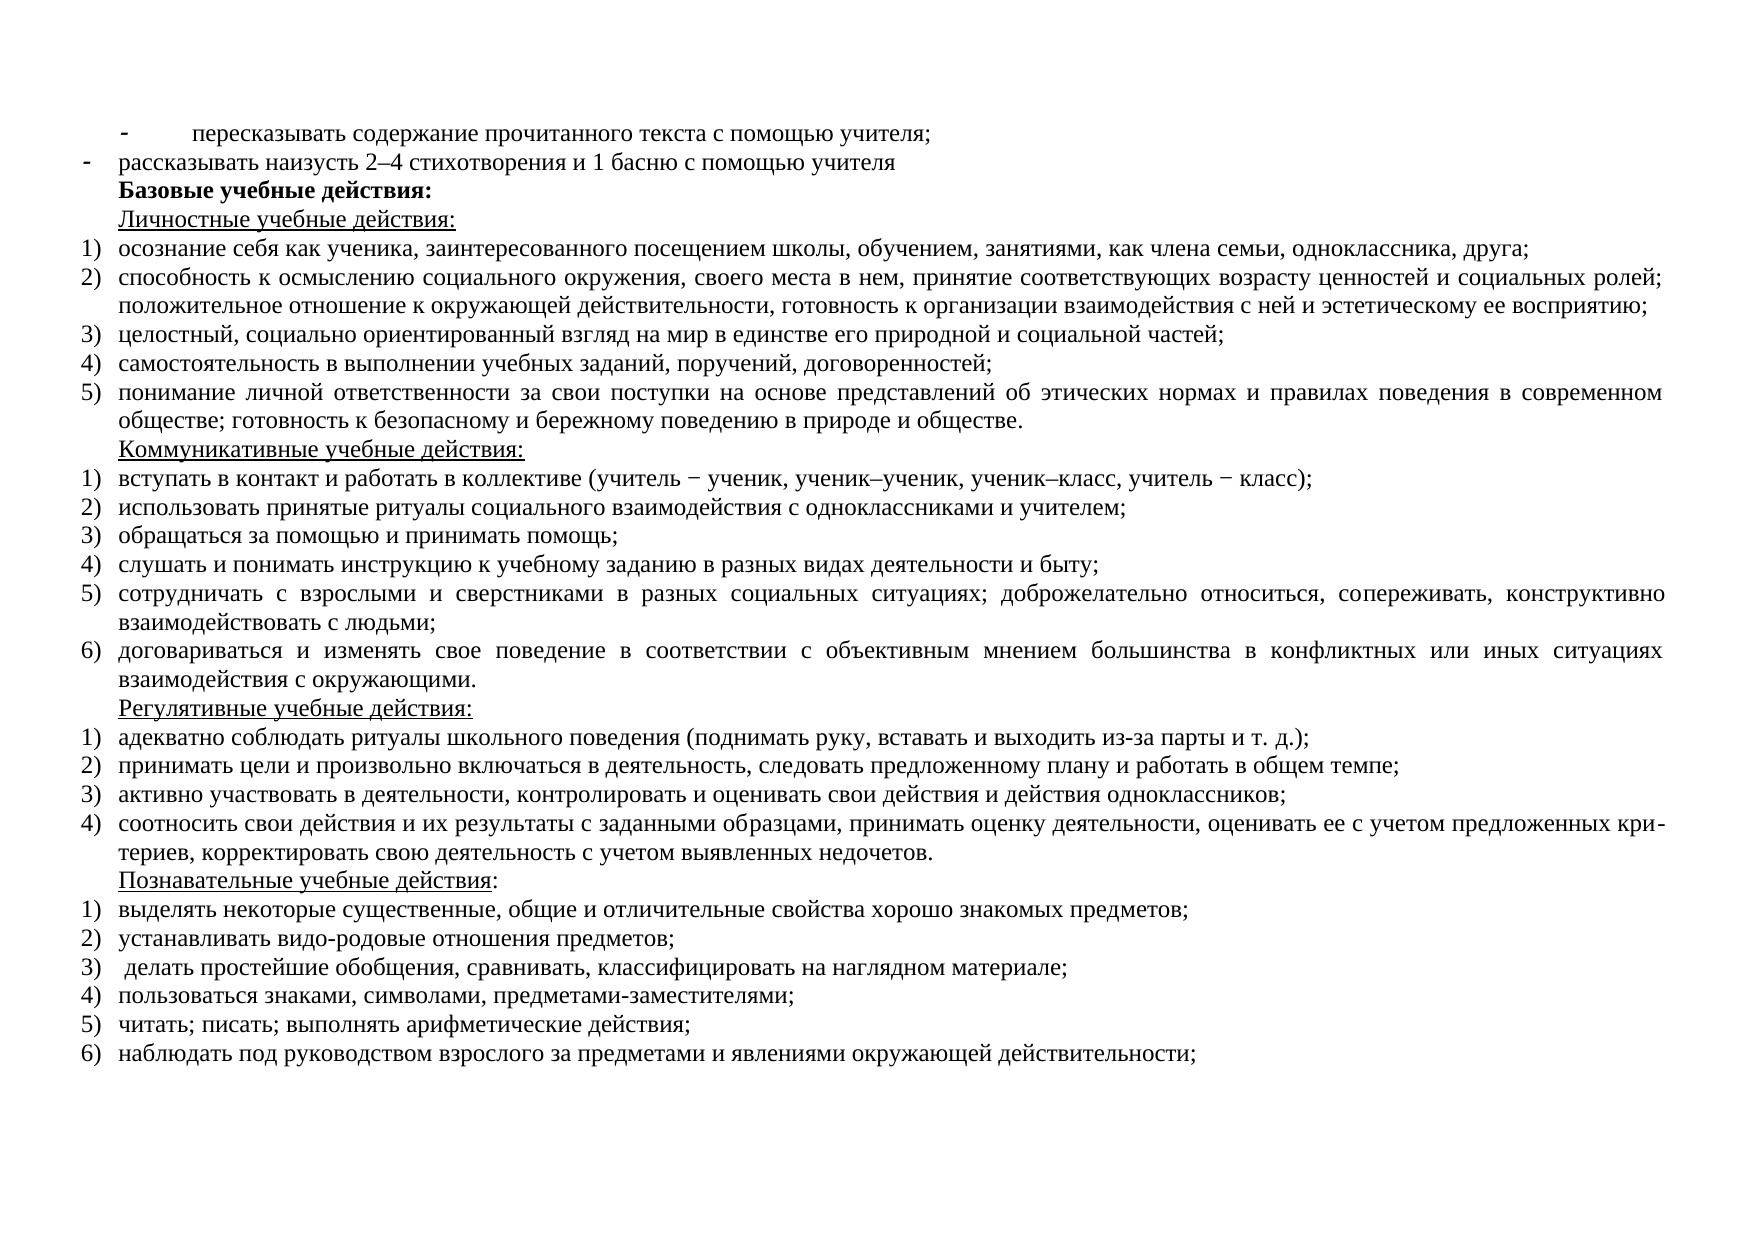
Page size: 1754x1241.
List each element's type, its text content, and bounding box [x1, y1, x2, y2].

list использовать принятые ритуалы социального взаимодействия с одноклассниками и учителем; [81, 492, 1665, 521]
list сотрудничать с взрослыми и сверстниками в разных социальных ситуациях; доброжелательно относиться, сопереживать, конструктивно взаимодействовать с людьми; [81, 578, 1665, 636]
list соотносить свои действия и их результаты с заданными образцами, принимать оценку деятельности, оценивать ее с учетом предложенных критериев, корректировать свою деятельность с учетом выявленных недочетов. [81, 808, 1665, 866]
list слушать и понимать инструкцию к учебному заданию в разных видах деятельности и быту; [81, 549, 1665, 578]
list способность к осмыслению социального окружения, своего места в нем, принятие соответствующих возрасту ценностей и социальных ролей; положительное отношение к окружающей действительности, готовность к организации взаимодействия с ней и эстетическому ее восприятию; [81, 262, 1665, 319]
list наблюдать под руководством взрослого за предметами и явлениями окружающей действительности; [81, 1038, 1665, 1067]
list осознание себя как ученика, заинтересованного посещением школы, обучением, занятиями, как члена семьи, одноклассника, друга; [81, 233, 1665, 262]
list устанавливать видо-родовые отношения предметов; [81, 923, 1665, 952]
list выделять некоторые существенные, общие и отличительные свойства хорошо знакомых предметов; [81, 894, 1665, 923]
list самостоятельность в выполнении учебных заданий, поручений, договоренностей; [81, 348, 1665, 377]
list вступать в контакт и работать в коллективе (учитель − ученик, ученик–ученик, ученик–класс, учитель − класс); [81, 463, 1665, 492]
list читать; писать; выполнять арифметические действия; [81, 1009, 1665, 1038]
list активно участвовать в деятельности, контролировать и оценивать свои действия и действия одноклассников; [81, 779, 1665, 808]
list рассказывать наизусть 2–4 стихотворения и 1 басню с помощью учителя [81, 147, 1665, 176]
text Познавательные учебные действия: [118, 866, 1665, 894]
list делать простейшие обобщения, сравнивать, классифицировать на наглядном материале; [81, 952, 1665, 981]
list целостный, социально ориентированный взгляд на мир в единстве его природной и социальной частей; [81, 319, 1665, 348]
list пользоваться знаками, символами, предметами-заместителями; [81, 981, 1665, 1009]
list пересказывать содержание прочитанного текста с помощью учителя; [118, 118, 1665, 147]
list адекватно соблюдать ритуалы школьного поведения (поднимать руку, вставать и выходить из-за парты и т. д.); [81, 722, 1665, 751]
text Личностные учебные действия: [118, 204, 1665, 233]
list договариваться и изменять свое поведение в соответствии с объективным мнением большинства в конфликтных или иных ситуациях взаимодействия с окружающими. [81, 636, 1665, 693]
text Базовые учебные действия: [118, 176, 1665, 204]
text Коммуникативные учебные действия: [118, 434, 1665, 463]
list принимать цели и произвольно включаться в деятельность, следовать предложенному плану и работать в общем темпе; [81, 751, 1665, 779]
list обращаться за помощью и принимать помощь; [81, 521, 1665, 549]
list понимание личной ответственности за свои поступки на основе представлений об этических нормах и правилах поведения в современном обществе; готовность к безопасному и бережному поведению в природе и обществе. [81, 377, 1665, 434]
text Регулятивные учебные действия: [118, 693, 1665, 722]
